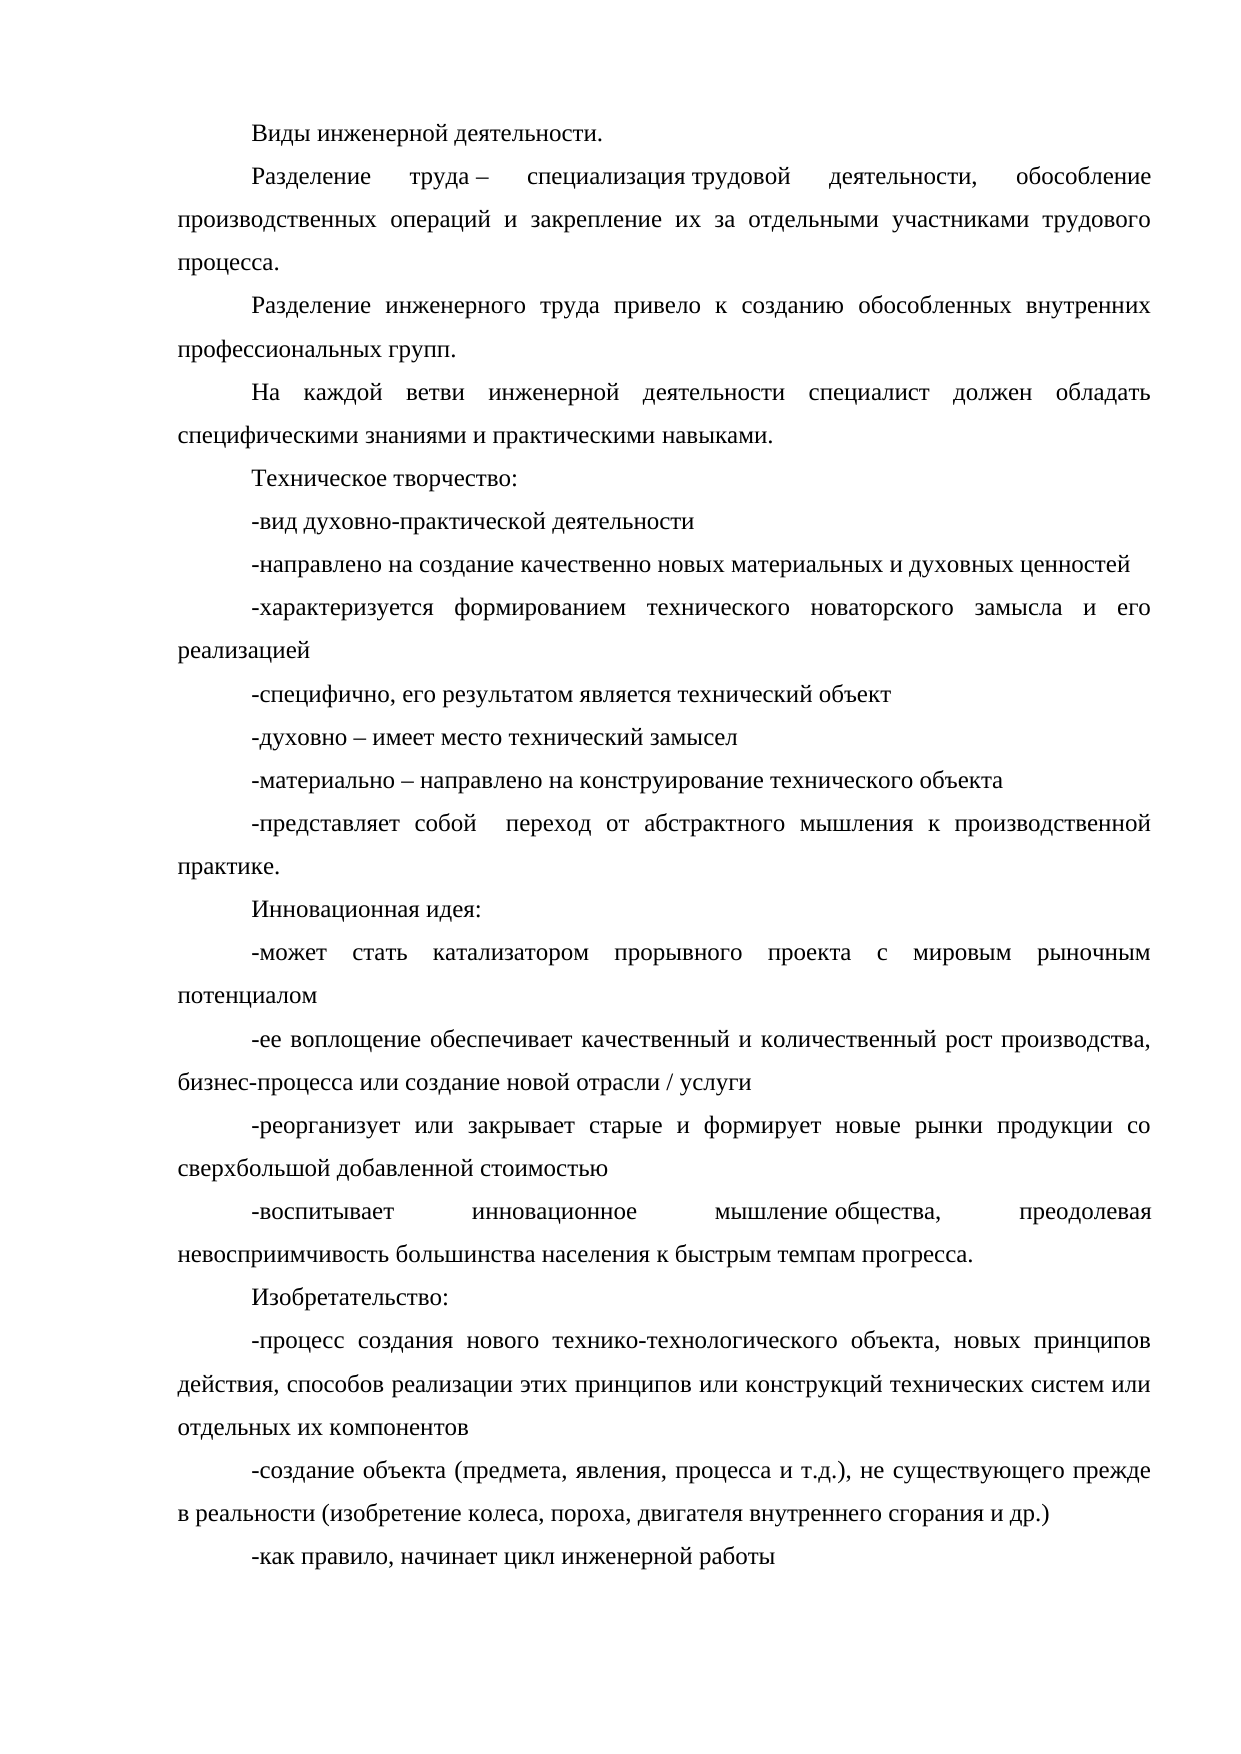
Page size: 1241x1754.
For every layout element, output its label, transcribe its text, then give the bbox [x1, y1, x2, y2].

text -как правило, начинает цикл инженерной работы [177, 1541, 1152, 1570]
text -направлено на создание качественно новых материальных и духовных ценностей [177, 549, 1152, 578]
text -специфично, его результатом является технический объект [177, 679, 1152, 707]
text Инновационная идея: [177, 894, 1152, 923]
text -духовно – имеет место технический замысел [177, 722, 1152, 751]
text На каждой ветви инженерной деятельности специалист должен обладать специфическими знаниями и практическими навыками. [177, 377, 1152, 449]
text -может стать катализатором прорывного проекта с мировым рыночным потенциалом [177, 937, 1152, 1009]
text Виды инженерной деятельности. [177, 118, 1152, 147]
text -реорганизует или закрывает старые и формирует новые рынки продукции со сверхбольшой добавленной стоимостью [177, 1110, 1152, 1182]
text -воспитывает инновационное мышление общества, преодолевая невосприимчивость большинства населения к быстрым темпам прогресса. [177, 1196, 1152, 1268]
text -характеризуется формированием технического новаторского замысла и его реализацией [177, 592, 1152, 664]
text -вид духовно-практической деятельности [177, 506, 1152, 535]
text -создание объекта (предмета, явления, процесса и т.д.), не существующего прежде в реальности (изобретение колеса, пороха, двигателя внутреннего сгорания и др.) [177, 1455, 1152, 1527]
text Техническое творчество: [177, 463, 1152, 492]
text -ее воплощение обеспечивает качественный и количественный рост производства, бизнес-процесса или создание новой отрасли / услуги [177, 1024, 1152, 1096]
text -процесс создания нового технико-технологического объекта, новых принципов действия, способов реализации этих принципов или конструкций технических систем или отдельных их компонентов [177, 1326, 1152, 1441]
text Разделение инженерного труда привело к созданию обособленных внутренних профессиональных групп. [177, 291, 1152, 362]
text Изобретательство: [177, 1282, 1152, 1311]
text Разделение труда – специализация трудовой деятельности, обособление производственных операций и закрепление их за отдельными участниками трудового процесса. [177, 161, 1152, 276]
text -материально – направлено на конструирование технического объекта [177, 765, 1152, 794]
text -представляет собой переход от абстрактного мышления к производственной практике. [177, 808, 1152, 880]
